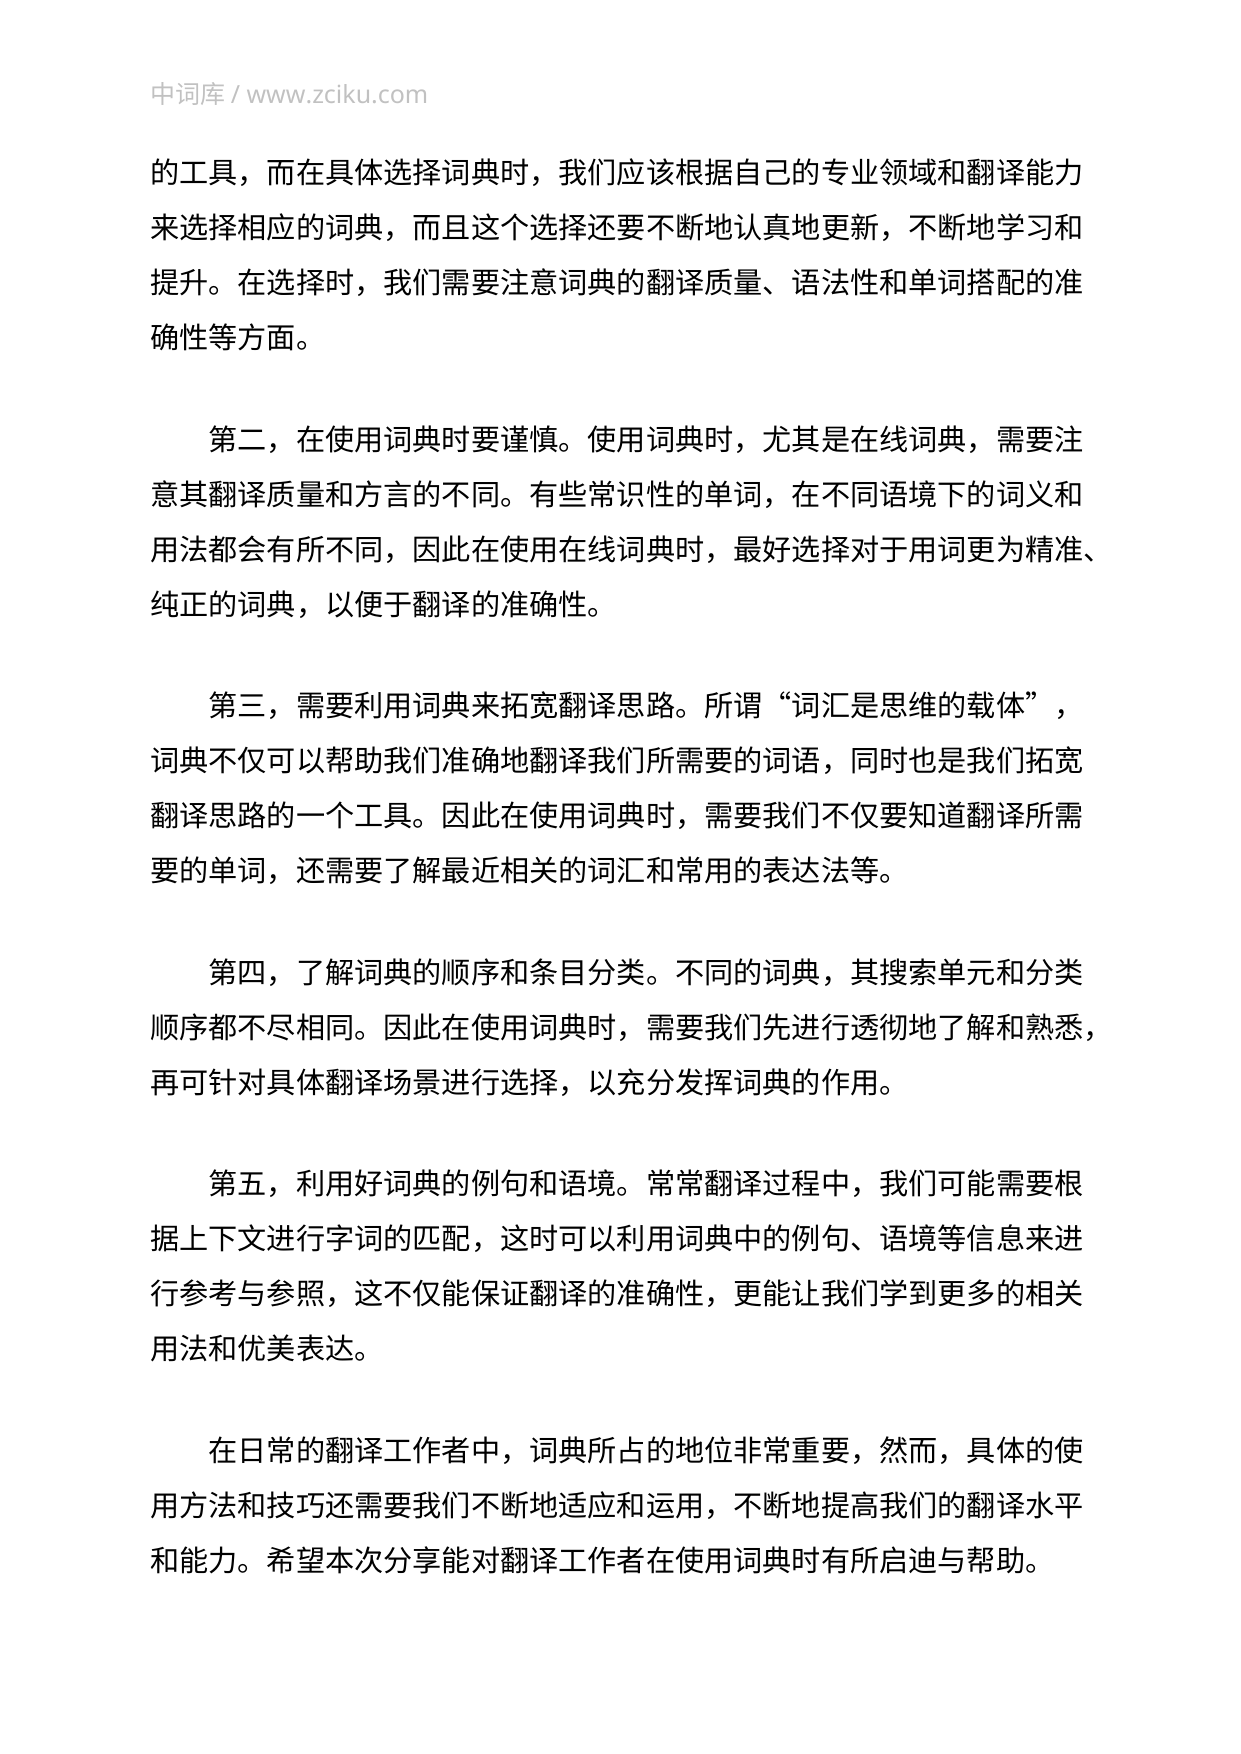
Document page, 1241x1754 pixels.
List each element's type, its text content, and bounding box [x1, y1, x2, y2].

text 第四，了解词典的顺序和条目分类。不同的词典，其搜索单元和分类顺序都不尽相同。因此在使用词典时，需要我们先进行透彻地了解和熟悉，再可针对具体翻译场景进行选择，以充分发挥词典的作用。 [150, 949, 1090, 1101]
text 在日常的翻译工作者中，词典所占的地位非常重要，然而，具体的使用方法和技巧还需要我们不断地适应和运用，不断地提高我们的翻译水平和能力。希望本次分享能对翻译工作者在使用词典时有所启迪与帮助。 [150, 1427, 1090, 1579]
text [150, 150, 1090, 357]
text 第五，利用好词典的例句和语境。常常翻译过程中，我们可能需要根据上下文进行字词的匹配，这时可以利用词典中的例句、语境等信息来进行参考与参照，这不仅能保证翻译的准确性，更能让我们学到更多的相关用法和优美表达。 [150, 1161, 1090, 1368]
text 第二，在使用词典时要谨慎。使用词典时，尤其是在线词典，需要注意其翻译质量和方言的不同。有些常识性的单词，在不同语境下的词义和用法都会有所不同，因此在使用在线词典时，最好选择对于用词更为精准、纯正的词典，以便于翻译的准确性。 [150, 416, 1090, 623]
text 第三，需要利用词典来拓宽翻译思路。所谓“词汇是思维的载体”，词典不仅可以帮助我们准确地翻译我们所需要的词语，同时也是我们拓宽翻译思路的一个工具。因此在使用词典时，需要我们不仅要知道翻译所需要的单词，还需要了解最近相关的词汇和常用的表达法等。 [150, 683, 1090, 890]
